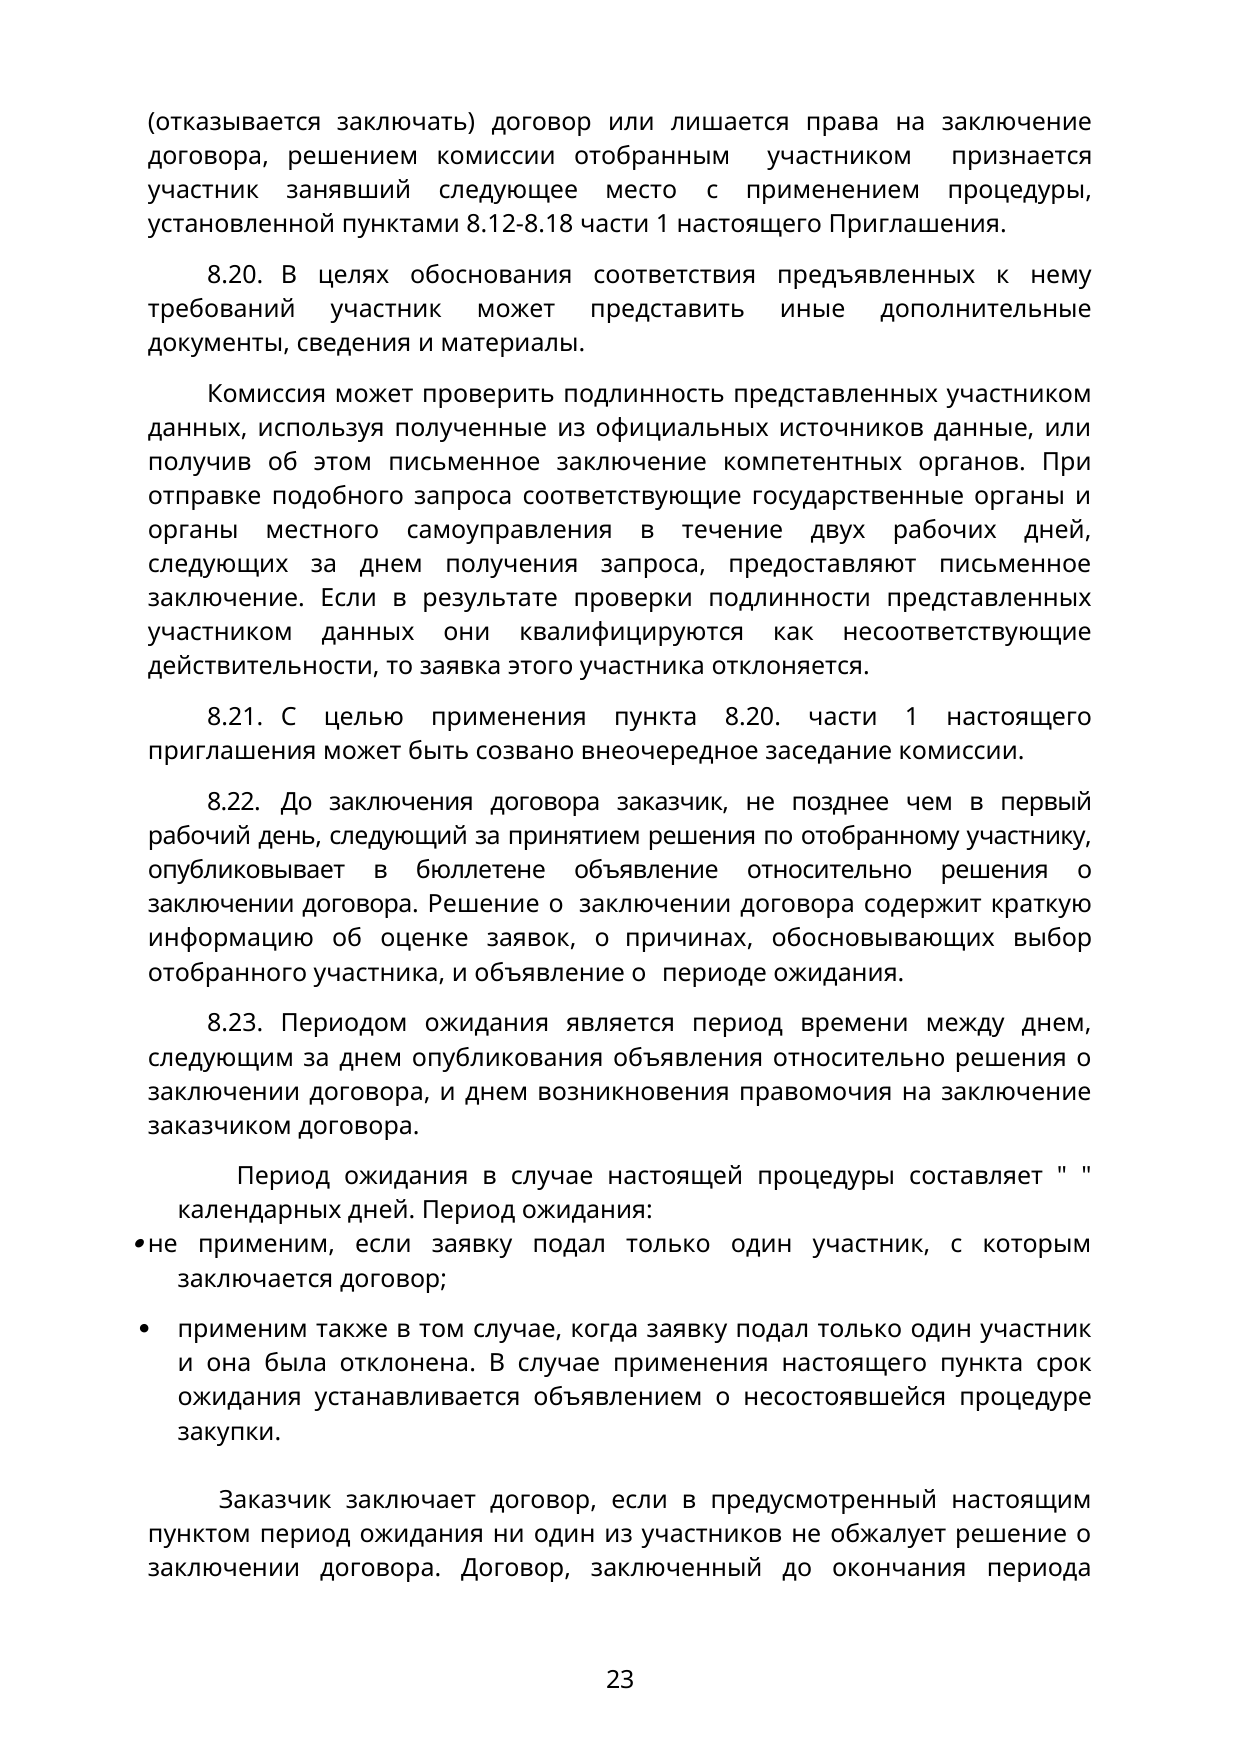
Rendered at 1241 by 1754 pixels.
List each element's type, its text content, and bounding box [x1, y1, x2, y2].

list не применим, если заявку подал только один участник, с которым заключается договор; [133, 1226, 1092, 1294]
text 8.23. Периодом ожидания является период времени между днем, следующим за днем опубликования объявления относительно решения о заключении договора, и днем возникновения правомочия на заключение заказчиком договора. [148, 1005, 1092, 1141]
text Комиссия может проверить подлинность представленных участником данных, используя полученные из официальных источников данные, или получив об этом письменное заключение компетентных органов. При отправке подобного запроса соответствующие государственные органы и органы местного самоуправления в течение двух рабочих дней, следующих за днем получения запроса, предоставляют письменное заключение. Если в результате проверки подлинности представленных участником данных они квалифицируются как несоответствующие действительности, то заявка этого участника отклоняется. [148, 375, 1092, 682]
text Период ожидания в случае настоящей процедуры составляет " " календарных дней. Период ожидания: [177, 1158, 1092, 1226]
list применим также в том случае, когда заявку подал только один участник и она была отклонена. В случае применения настоящего пункта срок ожидания устанавливается объявлением о несостоявшейся процедуре закупки. [140, 1311, 1092, 1447]
text 8.22. До заключения договора заказчик, не позднее чем в первый рабочий день, следующий за принятием решения по отобранному участнику, опубликовывает в бюллетене объявление относительно решения о заключении договора. Решение о заключении договора содержит краткую информацию об оценке заявок, о причинах, обосновывающих выбор отобранного участника, и объявление о периоде ожидания. [148, 783, 1092, 988]
text 8.20. В целях обоснования соответствия предъявленных к нему требований участник может представить иные дополнительные документы, сведения и материалы. [148, 257, 1092, 359]
text 8.21. С целью применения пункта 8.20. части 1 настоящего приглашения может быть созвано внеочередное заседание комиссии. [148, 699, 1092, 767]
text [148, 103, 1092, 240]
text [148, 1481, 1092, 1583]
